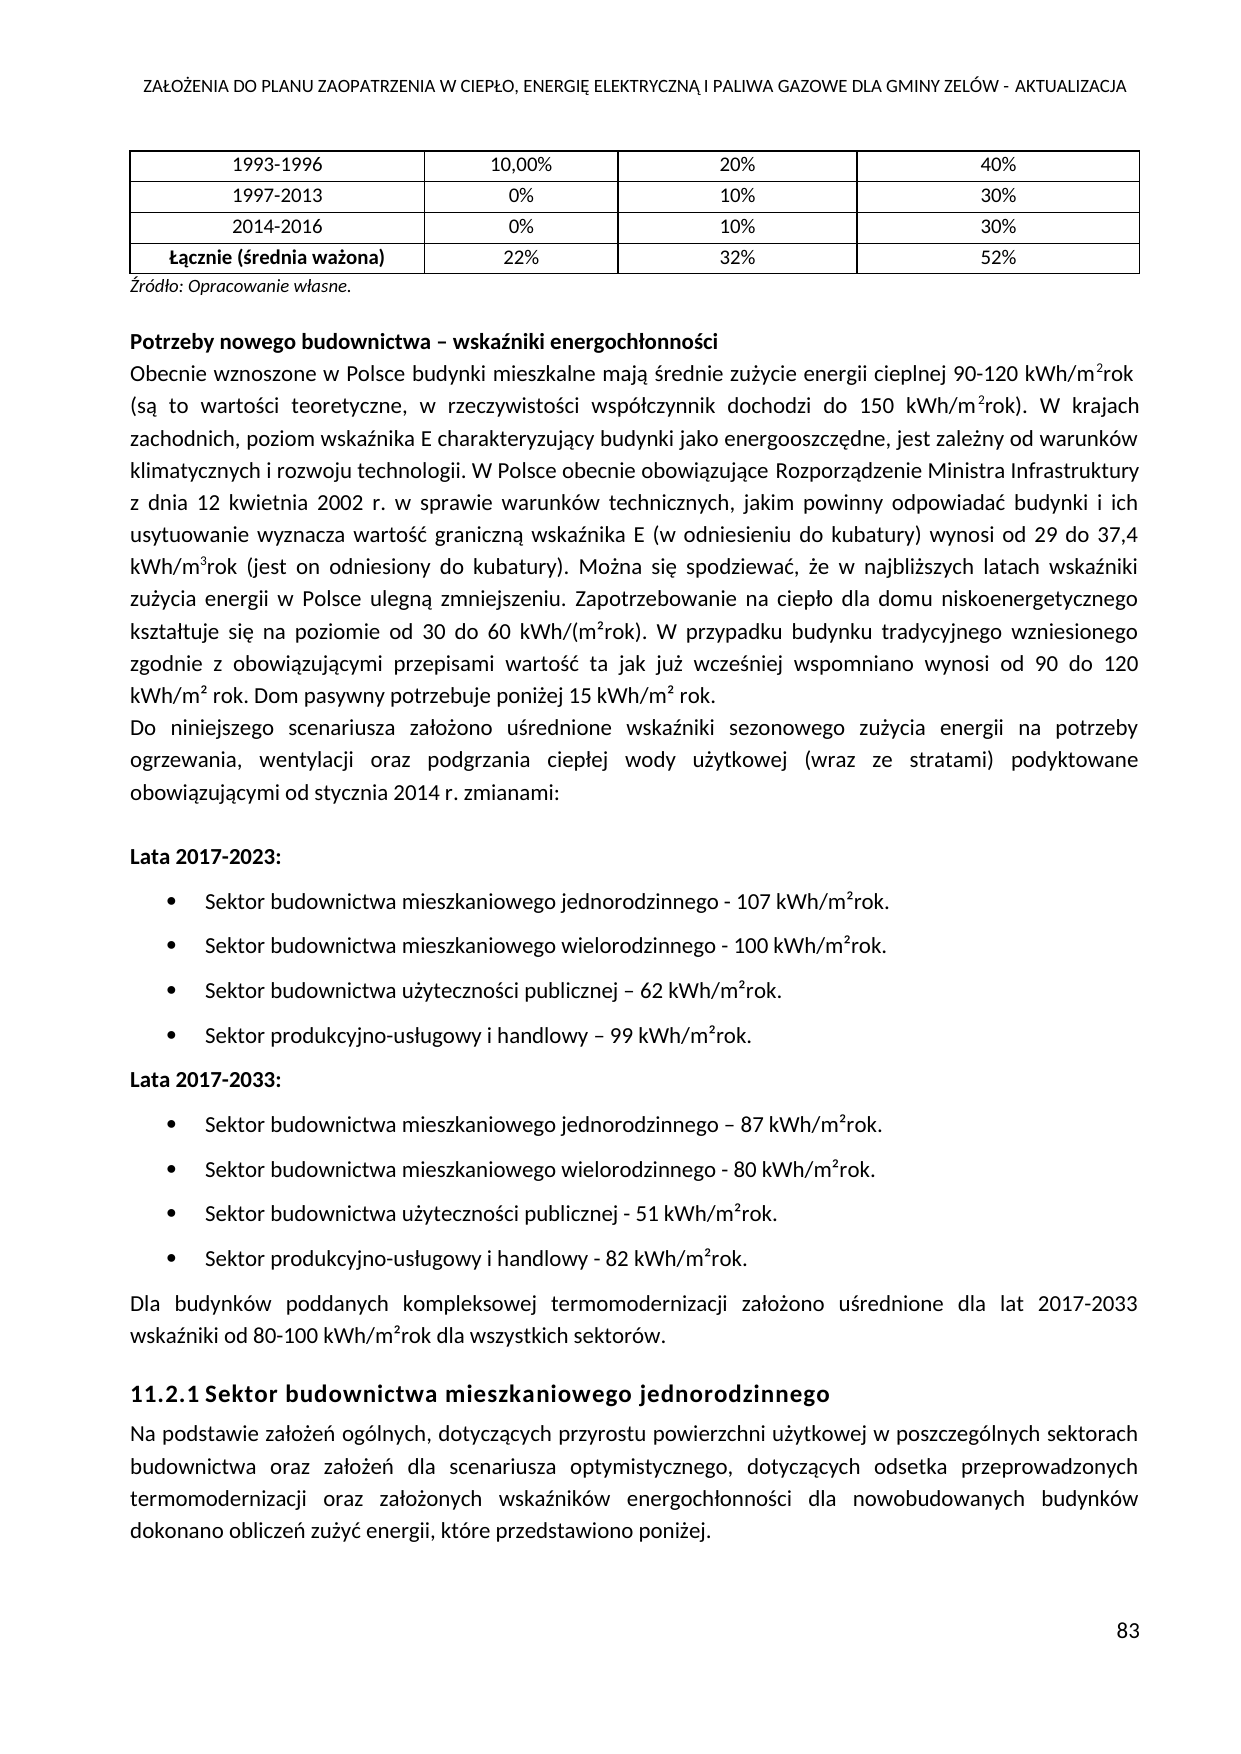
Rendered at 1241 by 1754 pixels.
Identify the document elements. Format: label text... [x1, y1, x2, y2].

text Lata 2017-2023: [130, 842, 1140, 870]
text Potrzeby nowego budownictwa – wskaźniki energochłonności [130, 327, 1140, 355]
text Dla budynków poddanych kompleksowej termomodernizacji założono uśrednione dla lat 2017-2033 wskaźniki od 80-100 kWh/m²rok dla wszystkich sektorów. [130, 1289, 1140, 1349]
list Sektor budownictwa mieszkaniowego jednorodzinnego - 107 kWh/m²rok. [167, 887, 1140, 915]
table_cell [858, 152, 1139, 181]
text Na podstawie założeń ogólnych, dotyczących przyrostu powierzchni użytkowej w poszczególnych sektorach budownictwa oraz założeń dla scenariusza optymistycznego, dotyczących odsetka przeprowadzonych termomodernizacji oraz założonych wskaźników energochłonności dla nowobudowanych budynków dokonano obliczeń zużyć energii, które przedstawiono poniżej. [130, 1419, 1140, 1544]
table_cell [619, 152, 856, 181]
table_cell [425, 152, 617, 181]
list Sektor produkcyjno-usługowy i handlowy – 99 kWh/m²rok. [167, 1021, 1140, 1049]
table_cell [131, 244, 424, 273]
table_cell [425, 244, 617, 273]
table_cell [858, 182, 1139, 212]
text Lata 2017-2033: [130, 1066, 1140, 1093]
list Sektor budownictwa użyteczności publicznej - 51 kWh/m²rok. [167, 1199, 1140, 1228]
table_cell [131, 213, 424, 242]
text Obecnie wznoszone w Polsce budynki mieszkalne mają średnie zużycie energii cieplnej 90-120 kWh/m2rok (są to wartości teoretyczne, w rzeczywistości współczynnik dochodzi do 150 kWh/m2rok). W krajach zachodnich, poziom wskaźnika E charakteryzujący budynki jako energooszczędne, jest zależny od warunków klimatycznych i rozwoju technologii. W Polsce obecnie obowiązujące Rozporządzenie Ministra Infrastruktury z dnia 12 kwietnia 2002 r. w sprawie warunków technicznych, jakim powinny odpowiadać budynki i ich usytuowanie wyznacza wartość graniczną wskaźnika E (w odniesieniu do kubatury) wynosi od 29 do 37,4 kWh/m3rok (jest on odniesiony do kubatury). Można się spodziewać, że w najbliższych latach wskaźniki zużycia energii w Polsce ulegną zmniejszeniu. Zapotrzebowanie na ciepło dla domu niskoenergetycznego kształtuje się na poziomie od 30 do 60 kWh/(m²rok). W przypadku budynku tradycyjnego wzniesionego zgodnie z obowiązującymi przepisami wartość ta jak już wcześniej wspomniano wynosi od 90 do 120 kWh/m² rok. Dom pasywny potrzebuje poniżej 15 kWh/m² rok. [130, 359, 1140, 709]
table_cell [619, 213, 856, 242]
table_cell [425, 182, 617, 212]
text Źródło: Opracowanie własne. [130, 274, 1140, 297]
list Sektor budownictwa mieszkaniowego wielorodzinnego - 100 kWh/m²rok. [167, 931, 1140, 959]
list Sektor budownictwa mieszkaniowego wielorodzinnego - 80 kWh/m²rok. [167, 1155, 1140, 1183]
text Sektor budownictwa mieszkaniowego jednorodzinnego [130, 1378, 1140, 1409]
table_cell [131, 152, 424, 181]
list Sektor budownictwa użyteczności publicznej – 62 kWh/m²rok. [167, 976, 1140, 1004]
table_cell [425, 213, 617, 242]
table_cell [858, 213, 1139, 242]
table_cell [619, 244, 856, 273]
list Sektor produkcyjno-usługowy i handlowy - 82 kWh/m²rok. [167, 1244, 1140, 1272]
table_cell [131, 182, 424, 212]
text Do niniejszego scenariusza założono uśrednione wskaźniki sezonowego zużycia energii na potrzeby ogrzewania, wentylacji oraz podgrzania ciepłej wody użytkowej (wraz ze stratami) podyktowane obowiązującymi od stycznia 2014 r. zmianami: [130, 713, 1140, 806]
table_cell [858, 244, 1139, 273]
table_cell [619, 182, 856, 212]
list Sektor budownictwa mieszkaniowego jednorodzinnego – 87 kWh/m²rok. [167, 1110, 1140, 1138]
